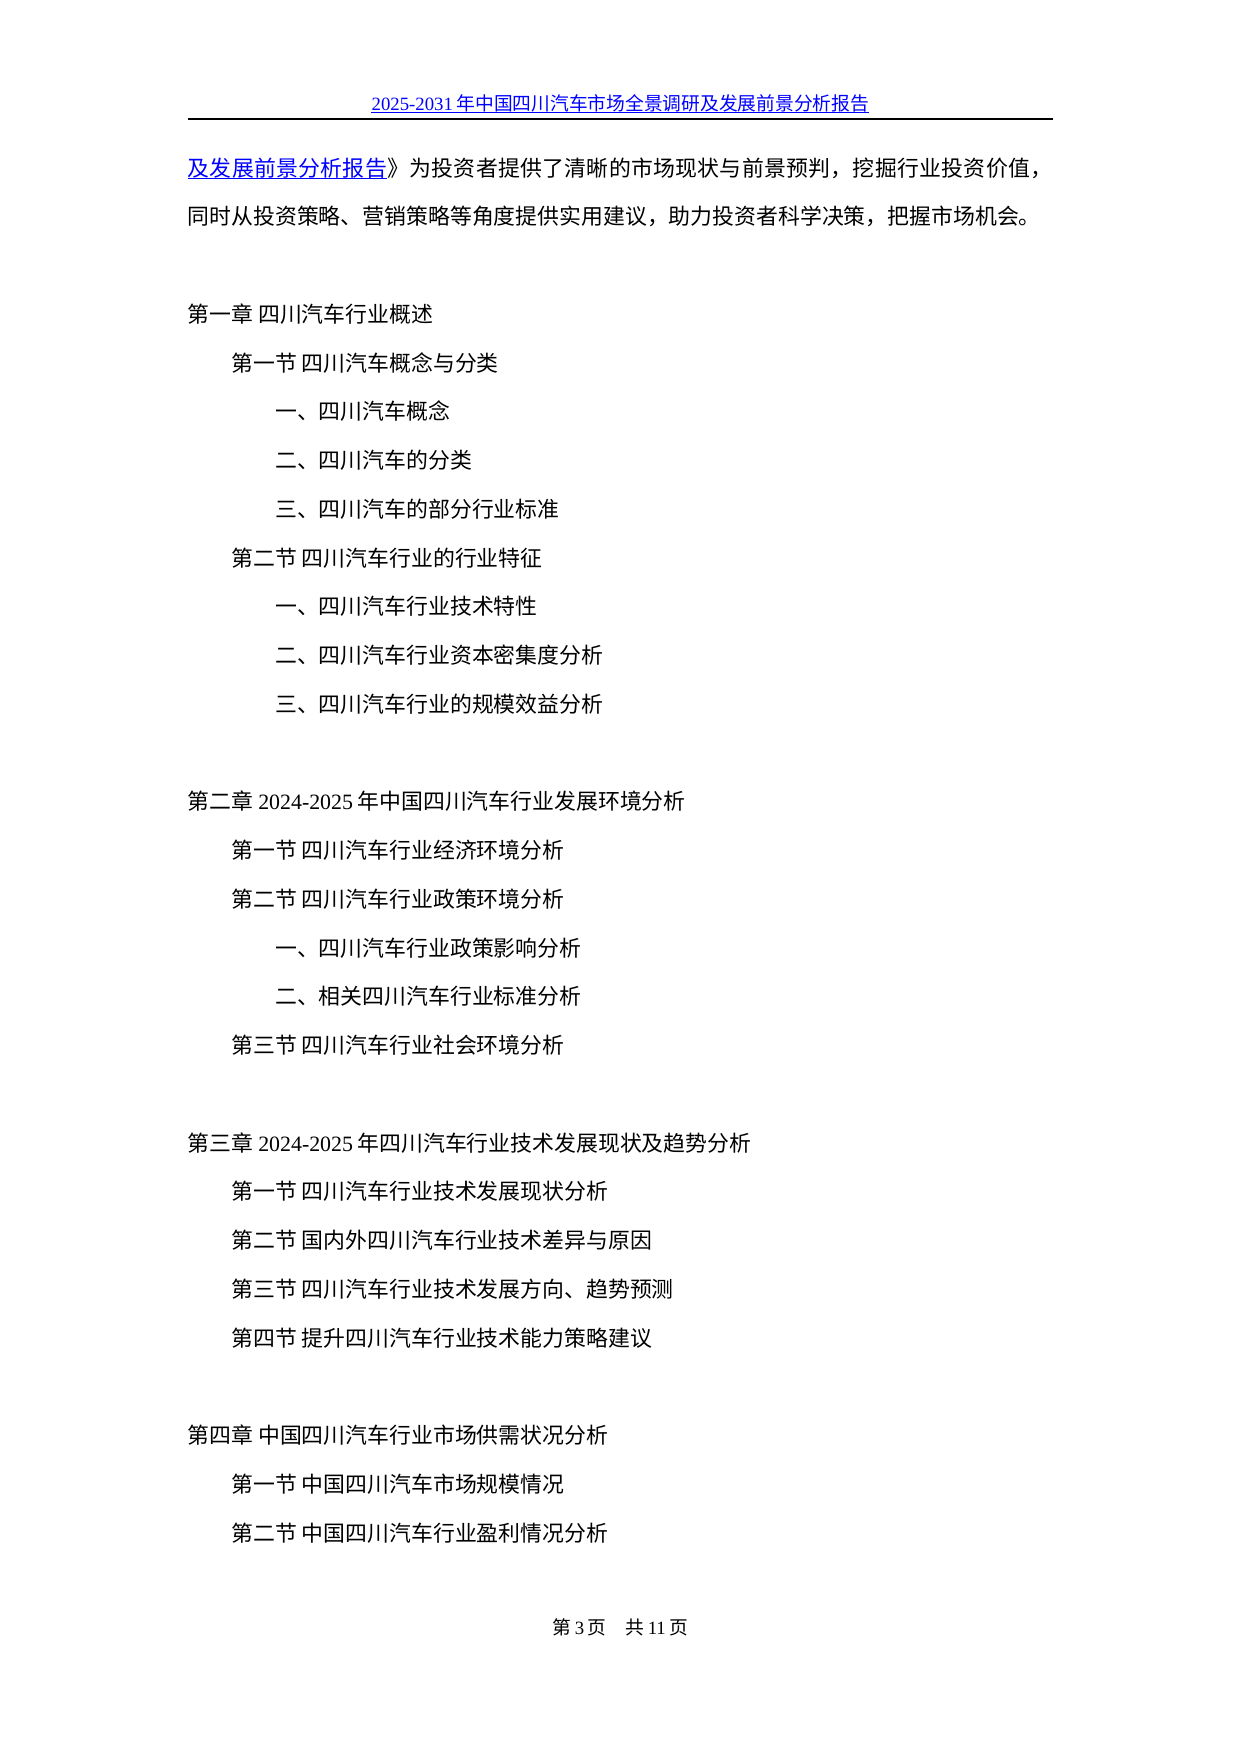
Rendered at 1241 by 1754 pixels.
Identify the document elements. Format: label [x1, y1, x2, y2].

text [187, 150, 1053, 1548]
